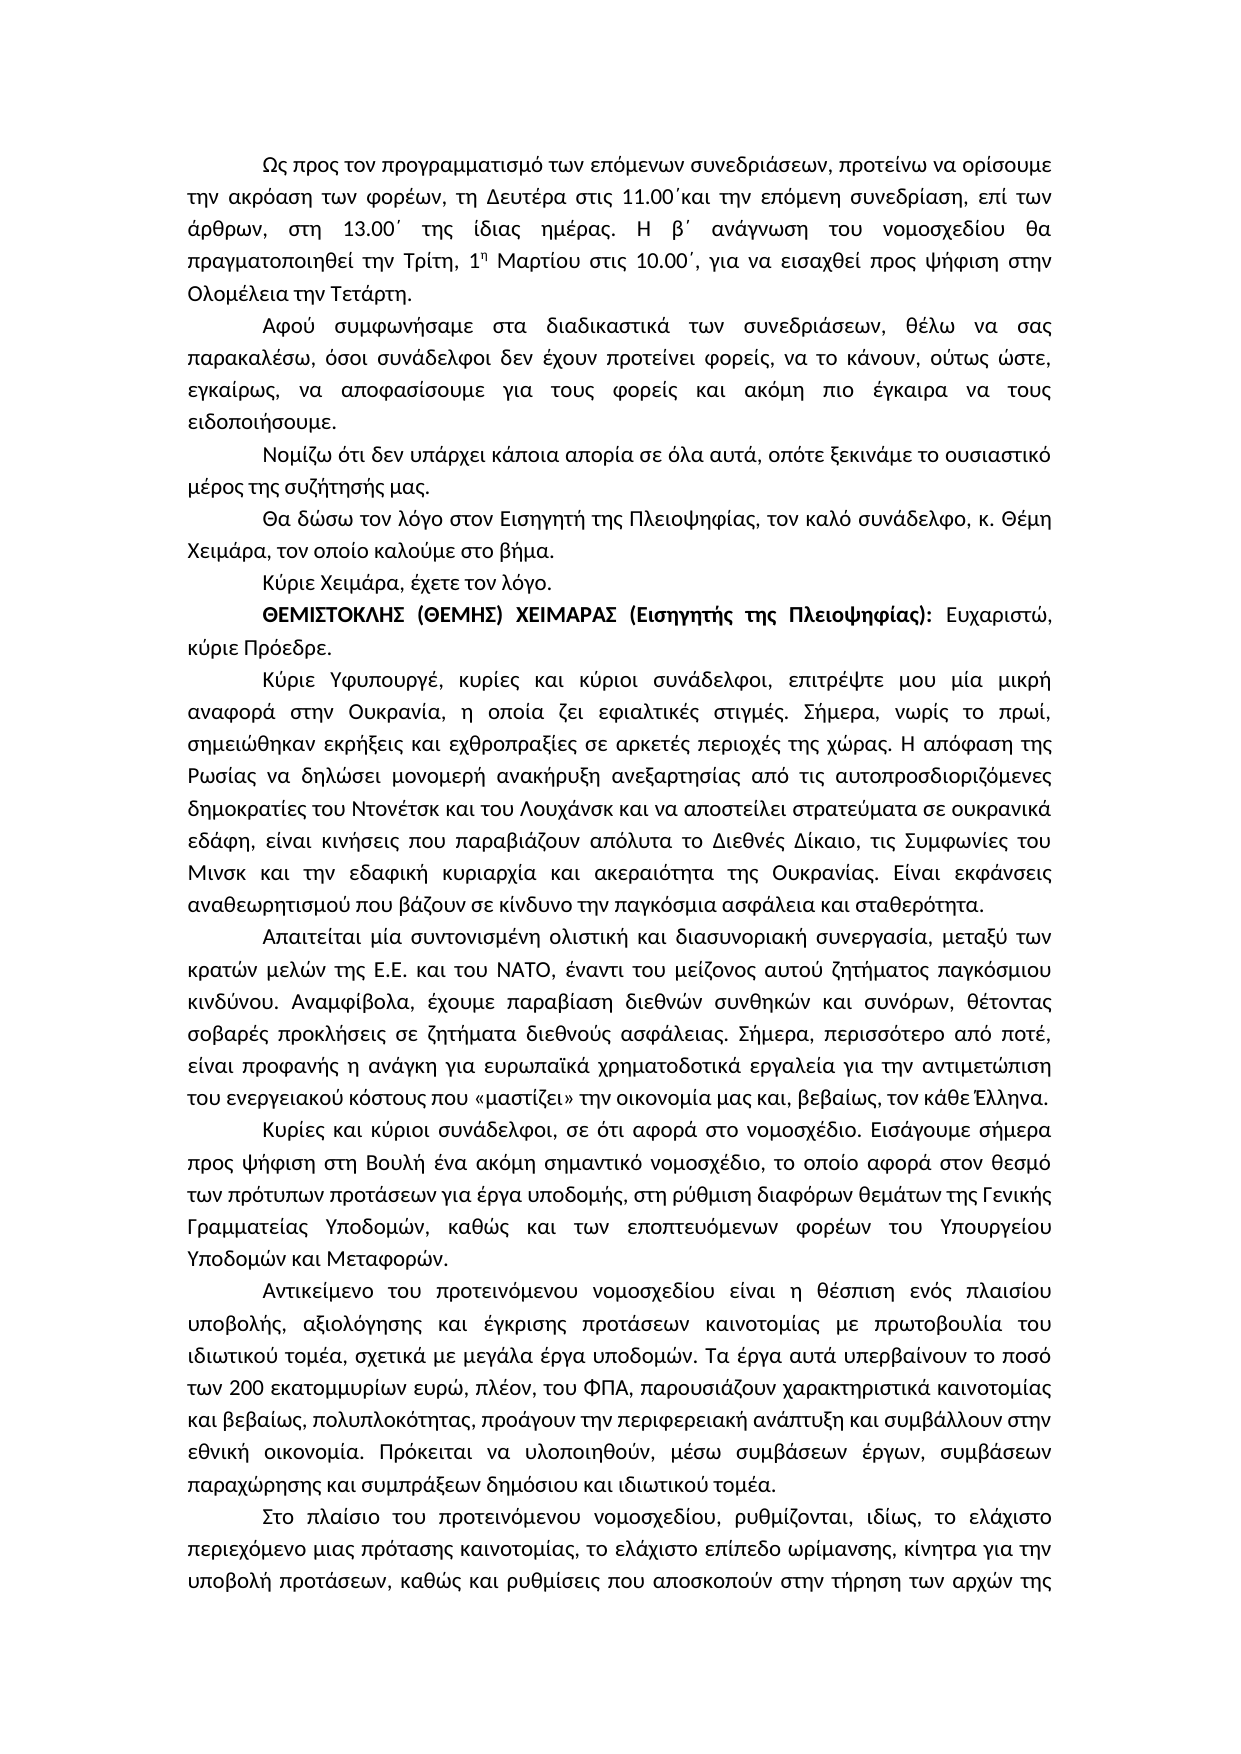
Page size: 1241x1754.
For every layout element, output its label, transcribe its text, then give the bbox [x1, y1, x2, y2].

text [187, 1502, 1053, 1594]
text Νομίζω ότι δεν υπάρχει κάποια απορία σε όλα αυτά, οπότε ξεκινάμε το ουσιαστικό μέρος της συζήτησής μας. [187, 440, 1053, 500]
text Κύριε Υφυπουργέ, κυρίες και κύριοι συνάδελφοι, επιτρέψτε μου μία μικρή αναφορά στην Ουκρανία, η οποία ζει εφιαλτικές στιγμές. Σήμερα, νωρίς το πρωί, σημειώθηκαν εκρήξεις και εχθροπραξίες σε αρκετές περιοχές της χώρας. Η απόφαση της Ρωσίας να δηλώσει μονομερή ανακήρυξη ανεξαρτησίας από τις αυτοπροσδιοριζόμενες δημοκρατίες του Ντονέτσκ και του Λουχάνσκ και να αποστείλει στρατεύματα σε ουκρανικά εδάφη, είναι κινήσεις που παραβιάζουν απόλυτα το Διεθνές Δίκαιο, τις Συμφωνίες του Μινσκ και την εδαφική κυριαρχία και ακεραιότητα της Ουκρανίας. Είναι εκφάνσεις αναθεωρητισμού που βάζουν σε κίνδυνο την παγκόσμια ασφάλεια και σταθερότητα. [187, 665, 1053, 918]
text Κυρίες και κύριοι συνάδελφοι, σε ότι αφορά στο νομοσχέδιο. Εισάγουμε σήμερα προς ψήφιση στη Βουλή ένα ακόμη σημαντικό νομοσχέδιο, το οποίο αφορά στον θεσμό των πρότυπων προτάσεων για έργα υποδομής, στη ρύθμιση διαφόρων θεμάτων της Γενικής Γραμματείας Υποδομών, καθώς και των εποπτευόμενων φορέων του Υπουργείου Υποδομών και Μεταφορών. [187, 1116, 1053, 1272]
text Κύριε Χειμάρα, έχετε τον λόγο. [187, 568, 1053, 596]
text Θα δώσω τον λόγο στον Εισηγητή της Πλειοψηφίας, τον καλό συνάδελφο, κ. Θέμη Χειμάρα, τον οποίο καλούμε στο βήμα. [187, 504, 1053, 564]
text Αντικείμενο του προτεινόμενου νομοσχεδίου είναι η θέσπιση ενός πλαισίου υποβολής, αξιολόγησης και έγκρισης προτάσεων καινοτομίας με πρωτοβουλία του ιδιωτικού τομέα, σχετικά με μεγάλα έργα υποδομών. Τα έργα αυτά υπερβαίνουν το ποσό των 200 εκατομμυρίων ευρώ, πλέον, του ΦΠΑ, παρουσιάζουν χαρακτηριστικά καινοτομίας και βεβαίως, πολυπλοκότητας, προάγουν την περιφερειακή ανάπτυξη και συμβάλλουν στην εθνική οικονομία. Πρόκειται να υλοποιηθούν, μέσω συμβάσεων έργων, συμβάσεων παραχώρησης και συμπράξεων δημόσιου και ιδιωτικού τομέα. [187, 1277, 1053, 1498]
text Ως προς τον προγραμματισμό των επόμενων συνεδριάσεων, προτείνω να ορίσουμε την ακρόαση των φορέων, τη Δευτέρα στις 11.00΄και την επόμενη συνεδρίαση, επί των άρθρων, στη 13.00΄ της ίδιας ημέρας. Η β΄ ανάγνωση του νομοσχεδίου θα πραγματοποιηθεί την Τρίτη, 1η Μαρτίου στις 10.00΄, για να εισαχθεί προς ψήφιση στην Ολομέλεια την Τετάρτη. [187, 150, 1053, 307]
text Απαιτείται μία συντονισμένη ολιστική και διασυνοριακή συνεργασία, μεταξύ των κρατών μελών της Ε.Ε. και του ΝΑΤΟ, έναντι του μείζονος αυτού ζητήματος παγκόσμιου κινδύνου. Αναμφίβολα, έχουμε παραβίαση διεθνών συνθηκών και συνόρων, θέτοντας σοβαρές προκλήσεις σε ζητήματα διεθνούς ασφάλειας. Σήμερα, περισσότερο από ποτέ, είναι προφανής η ανάγκη για ευρωπαϊκά χρηματοδοτικά εργαλεία για την αντιμετώπιση του ενεργειακού κόστους που «μαστίζει» την οικονομία μας και, βεβαίως, τον κάθε Έλληνα. [187, 922, 1053, 1111]
text ΘΕΜΙΣΤΟΚΛΗΣ (ΘΕΜΗΣ) ΧΕΙΜΑΡΑΣ (Εισηγητής της Πλειοψηφίας): Ευχαριστώ, κύριε Πρόεδρε. [187, 601, 1053, 661]
text Αφού συμφωνήσαμε στα διαδικαστικά των συνεδριάσεων, θέλω να σας παρακαλέσω, όσοι συνάδελφοι δεν έχουν προτείνει φορείς, να το κάνουν, ούτως ώστε, εγκαίρως, να αποφασίσουμε για τους φορείς και ακόμη πιο έγκαιρα να τους ειδοποιήσουμε. [187, 311, 1053, 436]
